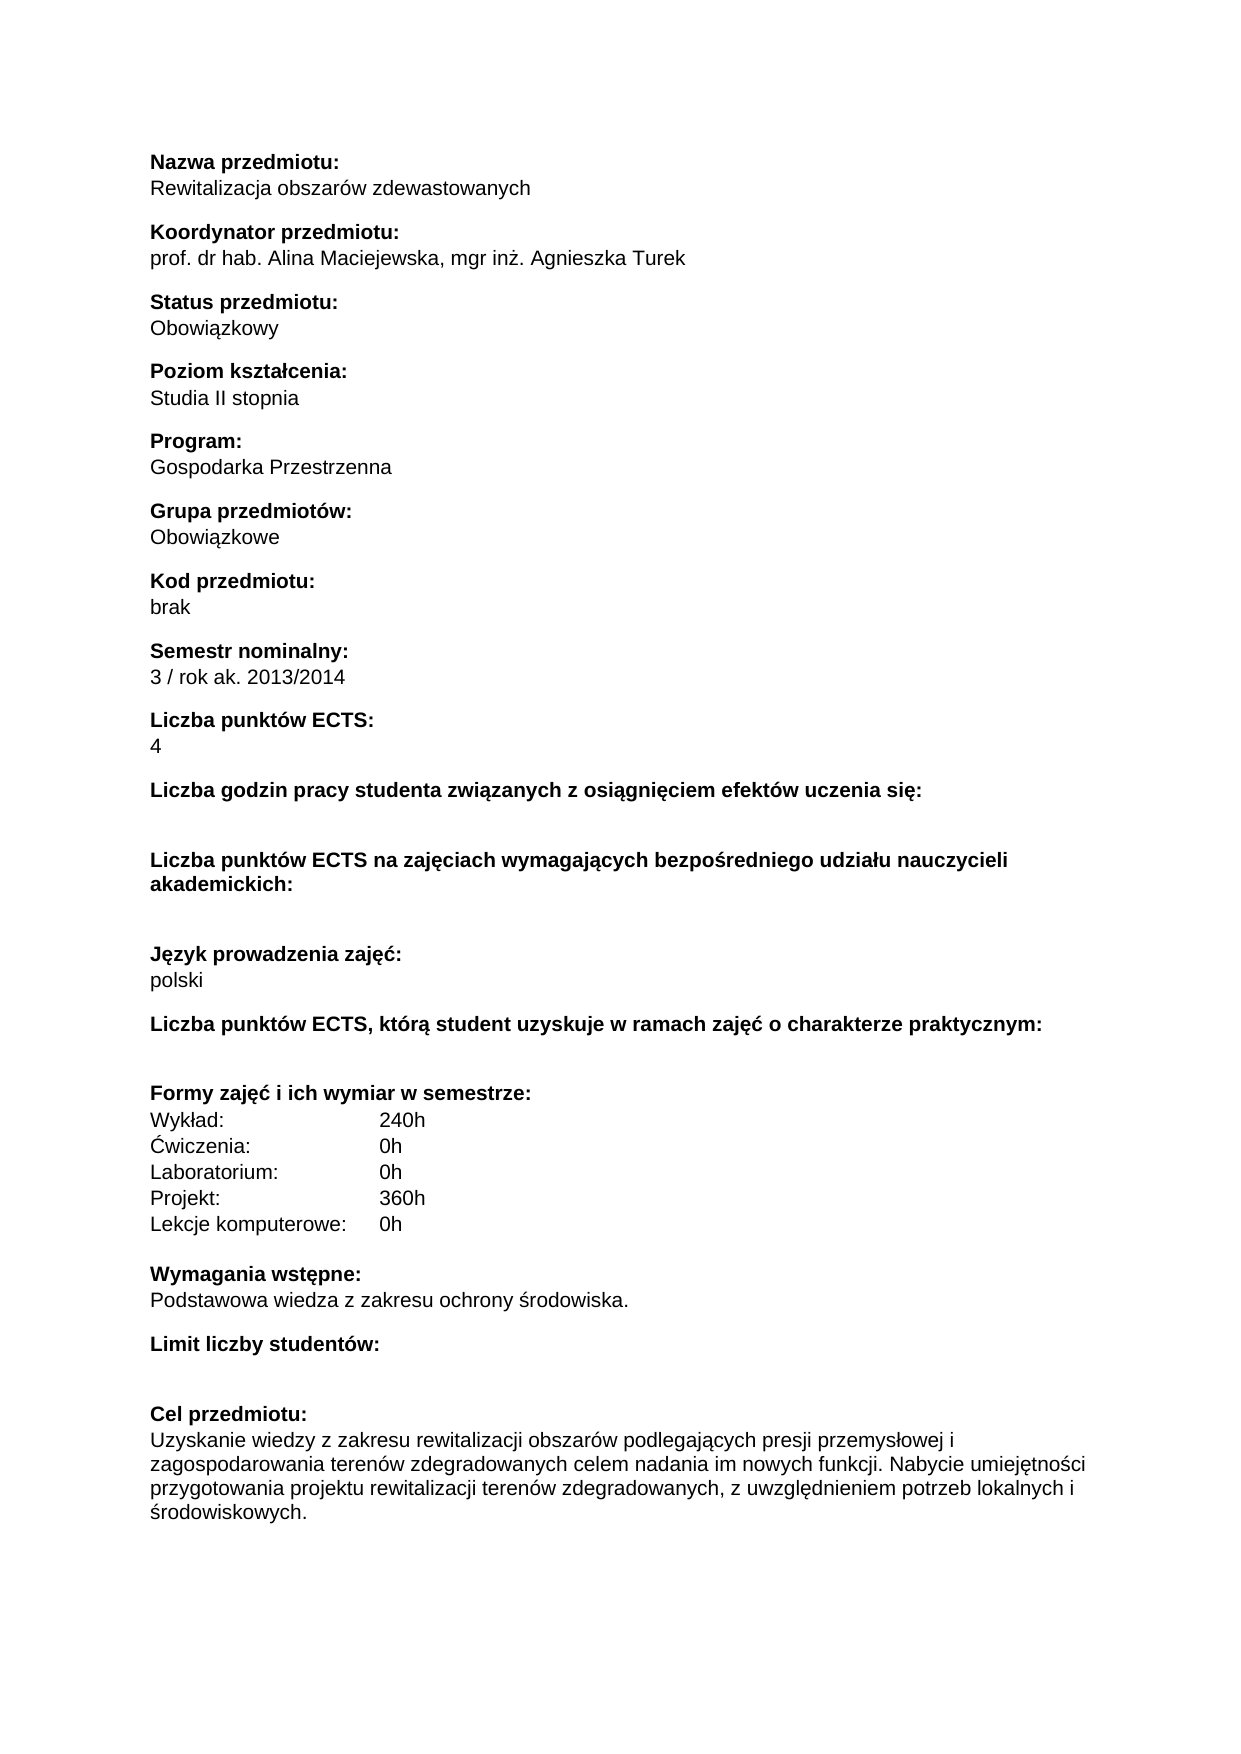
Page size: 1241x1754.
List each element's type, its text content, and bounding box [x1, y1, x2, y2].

table_cell 0h [369, 1132, 597, 1158]
table_cell Laboratorium: [140, 1160, 367, 1184]
table_cell 360h [369, 1184, 597, 1210]
text Studia II stopnia [150, 385, 1090, 409]
text Obowiązkowe [150, 525, 1090, 549]
text Nazwa przedmiotu: [150, 150, 1090, 174]
table_cell Ćwiczenia: [140, 1134, 367, 1158]
text Obowiązkowy [150, 316, 1090, 339]
text Język prowadzenia zajęć: [150, 942, 1090, 966]
text Limit liczby studentów: [150, 1332, 1090, 1356]
table_header 240h [369, 1108, 597, 1132]
text polski [150, 968, 1090, 992]
text Semestr nominalny: [150, 638, 1090, 662]
text Kod przedmiotu: [150, 569, 1090, 593]
text Poziom kształcenia: [150, 359, 1090, 383]
text Liczba punktów ECTS, którą student uzyskuje w ramach zajęć o charakterze praktycznym: [150, 1011, 1090, 1035]
text Podstawowa wiedza z zakresu ochrony środowiska. [150, 1288, 1090, 1312]
text Rewitalizacja obszarów zdewastowanych [150, 176, 1090, 200]
text 4 [150, 734, 1090, 758]
text 3 / rok ak. 2013/2014 [150, 664, 1090, 688]
text Status przedmiotu: [150, 289, 1090, 313]
text prof. dr hab. Alina Maciejewska, mgr inż. Agnieszka Turek [150, 246, 1090, 270]
text Uzyskanie wiedzy z zakresu rewitalizacji obszarów podlegających presji przemysłowej i zagospodarowania terenów zdegradowanych celem nadania im nowych funkcji. Nabycie umiejętności przygotowania projektu rewitalizacji terenów zdegradowanych, z uwzględnieniem potrzeb lokalnych i środowiskowych. [150, 1428, 1090, 1523]
table_header Wykład: [140, 1108, 367, 1132]
text brak [150, 595, 1090, 619]
text Wymagania wstępne: [150, 1262, 1090, 1286]
table_cell 0h [369, 1158, 597, 1184]
text Cel przedmiotu: [150, 1402, 1090, 1426]
text Formy zajęć i ich wymiar w semestrze: [150, 1081, 1090, 1105]
text Liczba punktów ECTS: [150, 708, 1090, 732]
text Gospodarka Przestrzenna [150, 455, 1090, 479]
table_cell 0h [369, 1210, 597, 1236]
text Koordynator przedmiotu: [150, 220, 1090, 244]
text Liczba godzin pracy studenta związanych z osiągnięciem efektów uczenia się: [150, 778, 1090, 802]
text Grupa przedmiotów: [150, 499, 1090, 523]
table_cell Projekt: [140, 1186, 367, 1210]
table_cell Lekcje komputerowe: [140, 1212, 367, 1236]
text Program: [150, 429, 1090, 453]
text Liczba punktów ECTS na zajęciach wymagających bezpośredniego udziału nauczycieli akademickich: [150, 848, 1090, 896]
